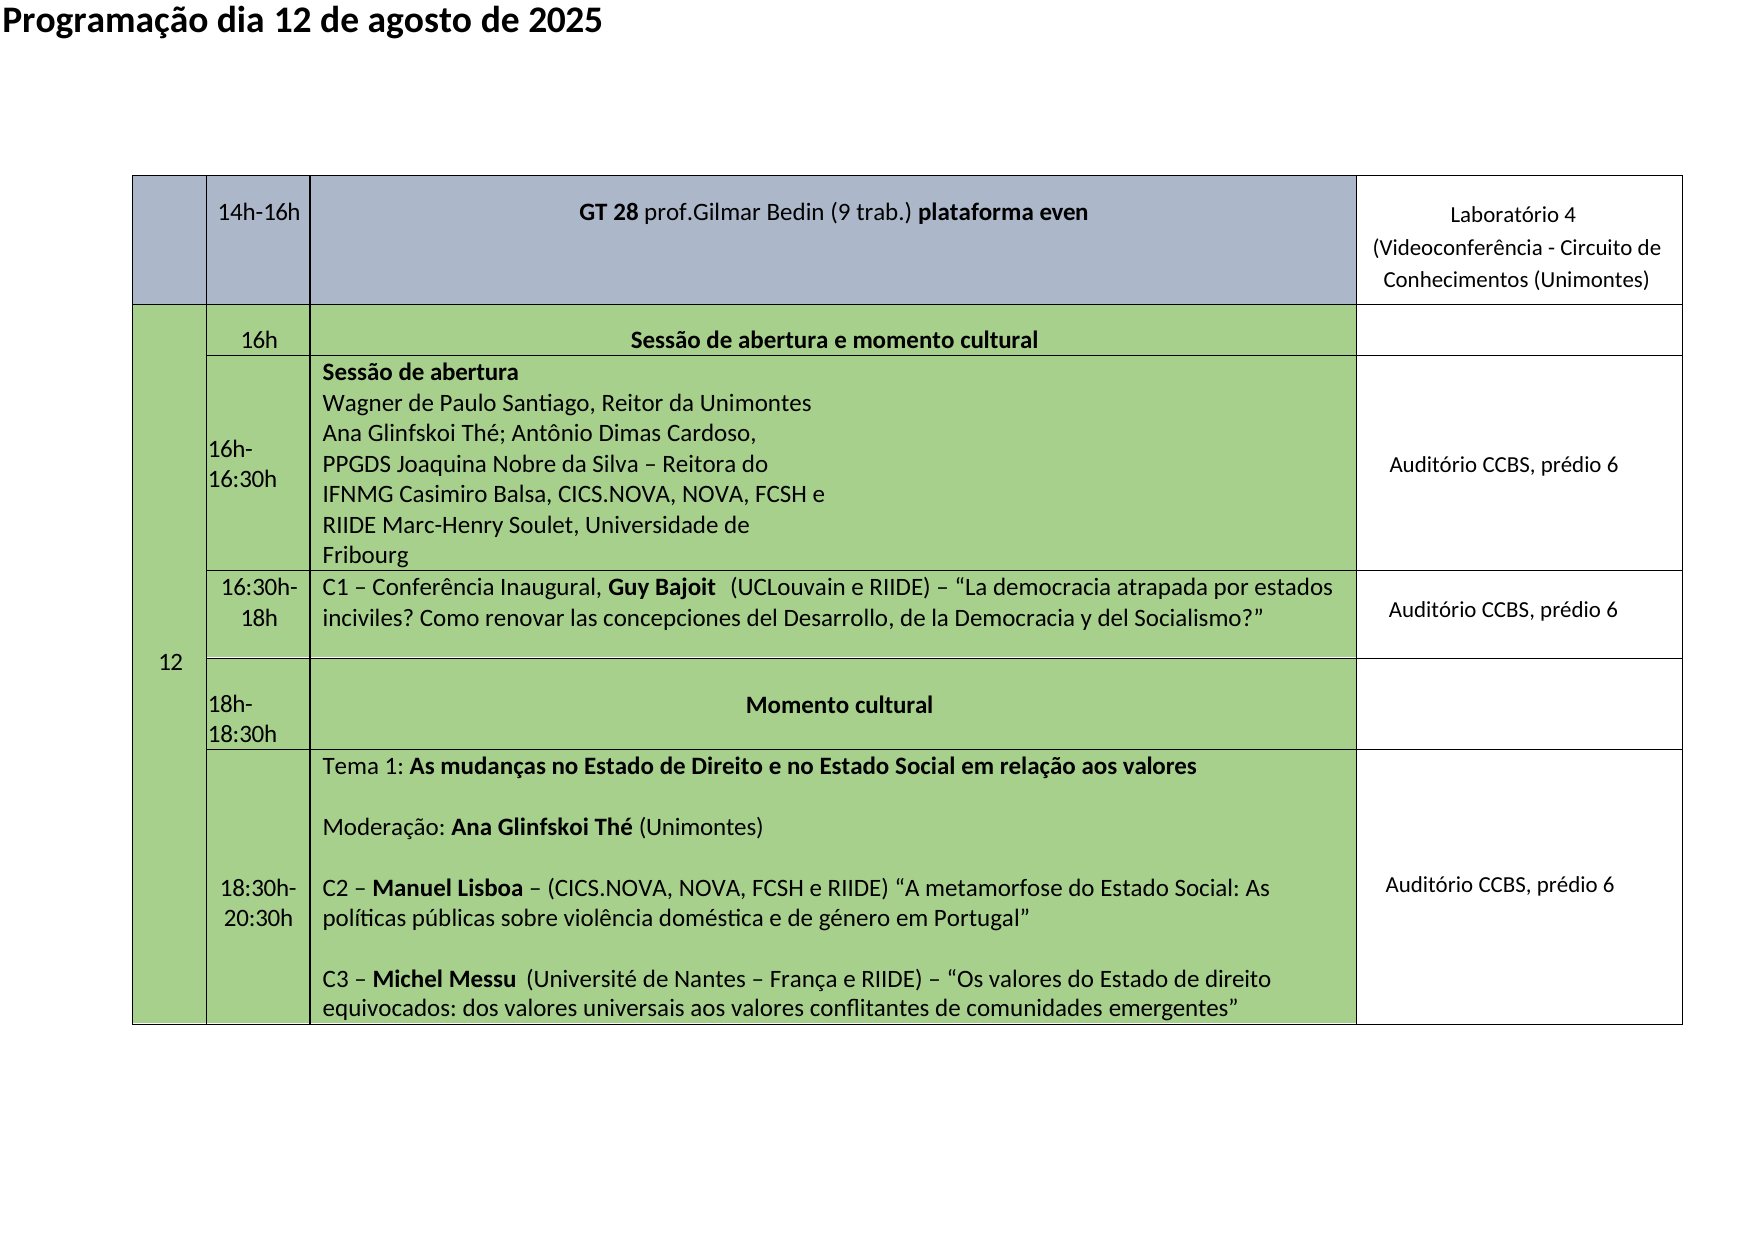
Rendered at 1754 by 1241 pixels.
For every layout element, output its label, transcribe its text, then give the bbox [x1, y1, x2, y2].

table_cell [1357, 659, 1682, 749]
table_cell [1357, 305, 1682, 355]
table_cell Auditório CCBS, prédio 6 [1357, 750, 1682, 1023]
table_cell Momento cultural [311, 659, 1356, 749]
table_cell Auditório CCBS, prédio 6 [1357, 356, 1682, 570]
table_cell 16h [207, 305, 309, 355]
table_header Laboratório 4 (Videoconferência - Circuito de Conhecimentos (Unimontes) [1357, 176, 1682, 304]
table_cell Sessão de abertura e momento cultural [311, 305, 1356, 355]
table_cell Tema 1: As mudanças no Estado de Direito e no Estado Social em relação aos valores Moderação: Ana Glinfskoi Thé (Unimontes) C2 – Manuel Lisboa – (CICS.NOVA, NOVA, FCSH e RIIDE) “A metamorfose do Estado Social: As políticas públicas sobre violência doméstica e de género em Portugal” C3 – Michel Messu (Université de Nantes – França e RIIDE) – “Os valores do Estado de direito equivocados: dos valores universais aos valores conflitantes de comunidades emergentes” [311, 750, 1356, 1023]
table_cell 18h- 18:30h [207, 659, 309, 749]
table_cell Auditório CCBS, prédio 6 [1357, 571, 1682, 657]
table_cell C1 – Conferência Inaugural, Guy Bajoit (UCLouvain e RIIDE) – “La democracia atrapada por estados inciviles? Como renovar las concepciones del Desarrollo, de la Democracia y del Socialismo?” [311, 571, 1356, 657]
table_header 14h-16h [207, 176, 309, 304]
table_cell 16:30h- 18h [207, 571, 309, 657]
table_cell 12 [133, 305, 206, 1023]
table_cell Sessão de abertura Wagner de Paulo Santiago, Reitor da Unimontes Ana Glinfskoi Thé; Antônio Dimas Cardoso, PPGDS Joaquina Nobre da Silva – Reitora do IFNMG Casimiro Balsa, CICS.NOVA, NOVA, FCSH e RIIDE Marc-Henry Soulet, Universidade de Fribourg [311, 356, 1356, 570]
table_header [133, 176, 206, 304]
table_cell 18:30h- 20:30h [207, 750, 309, 1023]
table_header GT 28 prof.Gilmar Bedin (9 trab.) plataforma even [311, 176, 1356, 304]
table_cell 16h- 16:30h [207, 356, 309, 570]
